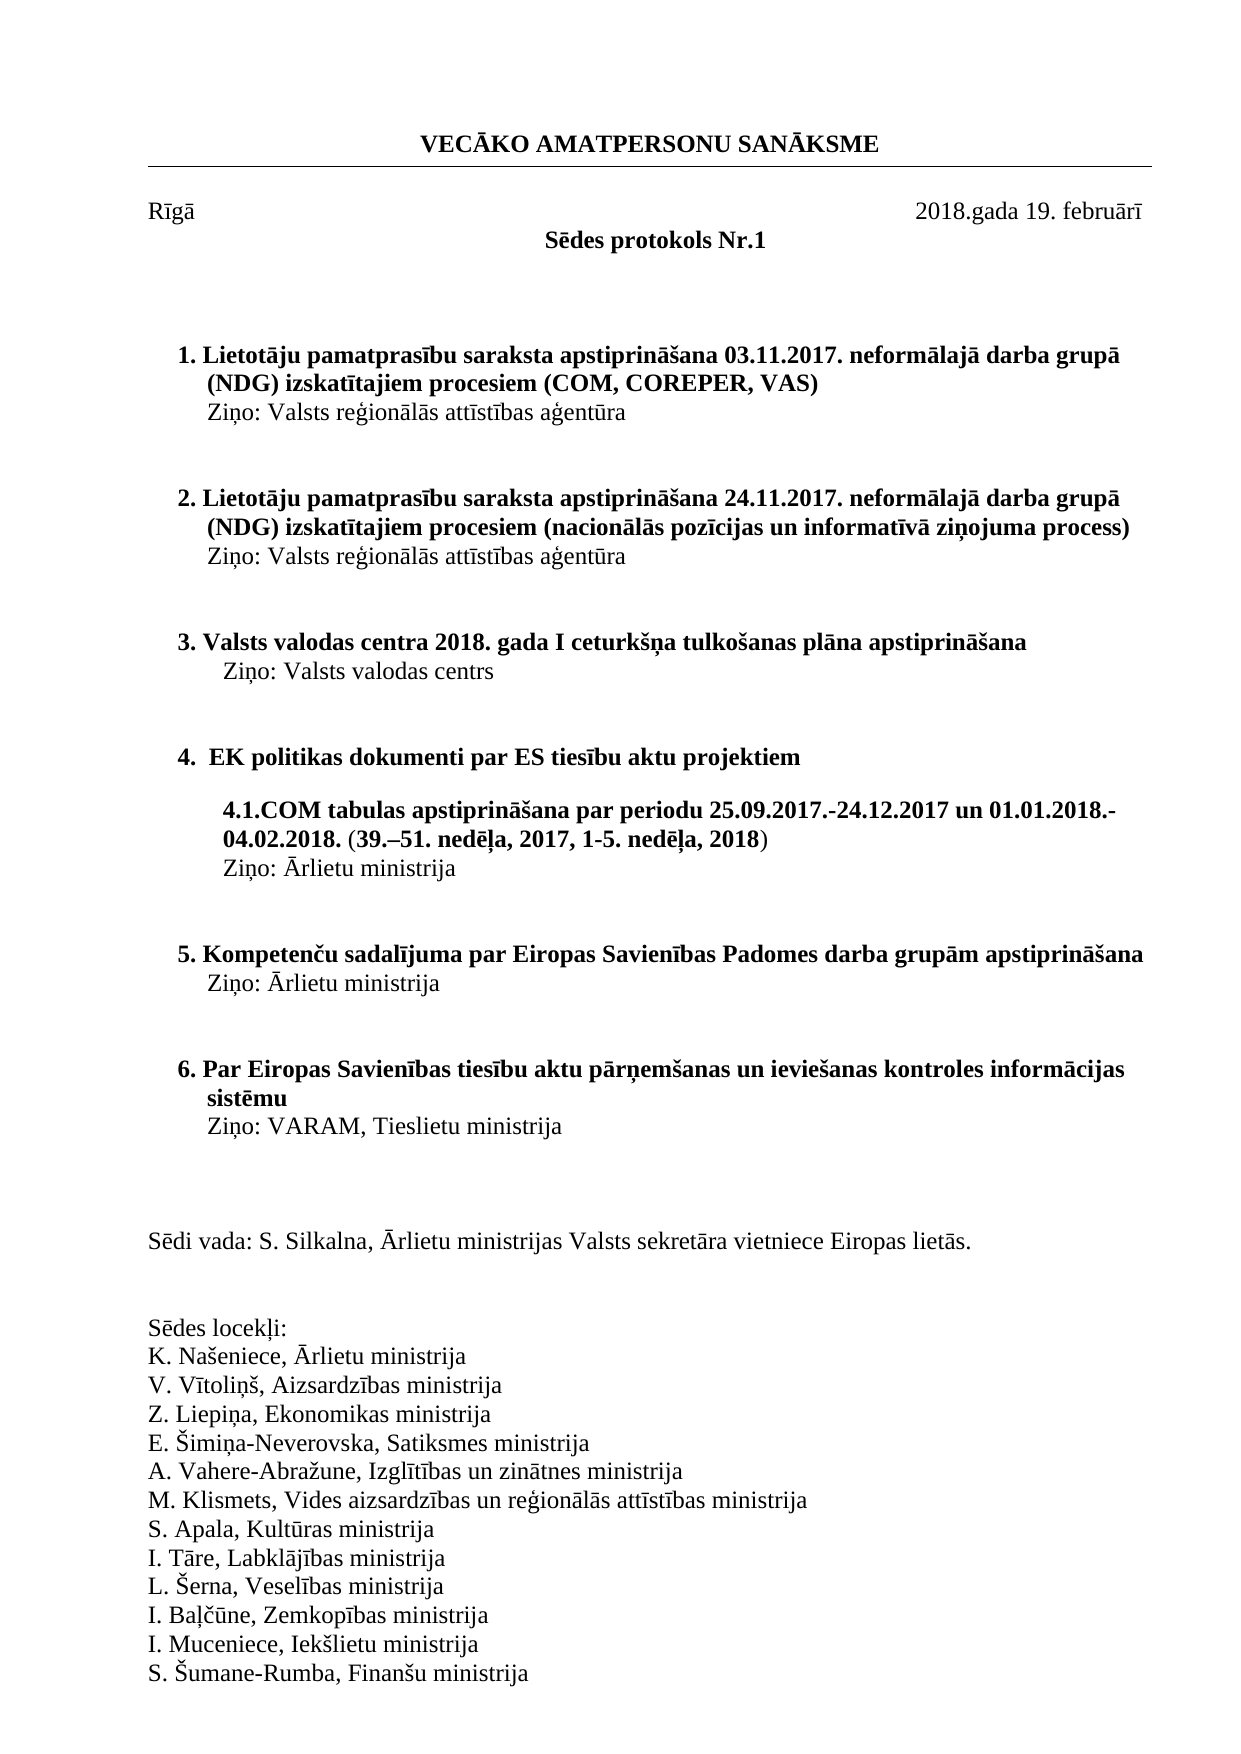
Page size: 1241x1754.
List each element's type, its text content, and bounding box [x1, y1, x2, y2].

text Ziņo: Valsts reģionālās attīstības aģentūra [207, 397, 1152, 426]
text 1. Lietotāju pamatprasību saraksta apstiprināšana 03.11.2017. neformālajā darba grupā (NDG) izskatītajiem procesiem (COM, COREPER, VAS) [177, 340, 1152, 397]
text A. Vahere-Abražune, Izglītības un zinātnes ministrija [148, 1456, 1152, 1485]
text E. Šimiņa-Neverovska, Satiksmes ministrija [148, 1428, 1152, 1456]
text S. Apala, Kultūras ministrija [148, 1514, 1152, 1543]
text 4. EK politikas dokumenti par ES tiesību aktu projektiem [177, 742, 1152, 771]
text 4.1.COM tabulas apstiprināšana par periodu 25.09.2017.-24.12.2017 un 01.01.2018.- 04.02.2018. (39.–51. nedēļa, 2017, 1-5. nedēļa, 2018) [223, 795, 1152, 853]
text V. Vītoliņš, Aizsardzības ministrija [148, 1370, 1152, 1399]
text M. Klismets, Vides aizsardzības un reģionālās attīstības ministrija [148, 1485, 1152, 1514]
text Sēdes protokols Nr.1 [148, 225, 1163, 253]
text L. Šerna, Veselības ministrija [148, 1571, 1152, 1600]
text I. Baļčūne, Zemkopības ministrija [148, 1600, 1152, 1629]
text Sēdes locekļi: [148, 1313, 1152, 1341]
title VECĀKO AMATPERSONU SANĀKSME [148, 129, 1152, 166]
text S. Šumane-Rumba, Finanšu ministrija [148, 1658, 1152, 1686]
text Ziņo: Ārlietu ministrija [148, 853, 1152, 881]
text Z. Liepiņa, Ekonomikas ministrija [148, 1399, 1152, 1428]
text 6. Par Eiropas Savienības tiesību aktu pārņemšanas un ieviešanas kontroles informācijas sistēmu [177, 1054, 1152, 1111]
text 3. Valsts valodas centra 2018. gada I ceturkšņa tulkošanas plāna apstiprināšana [177, 627, 1152, 656]
text Rīgā 2018.gada 19. februārī [148, 196, 1192, 225]
text K. Našeniece, Ārlietu ministrija [148, 1341, 1152, 1370]
text Sēdi vada: S. Silkalna, Ārlietu ministrijas Valsts sekretāra vietniece Eiropas lietās. [148, 1226, 1152, 1255]
text I. Tāre, Labklājības ministrija [148, 1543, 1152, 1571]
text Ziņo: VARAM, Tieslietu ministrija [177, 1111, 1152, 1140]
text 5. Kompetenču sadalījuma par Eiropas Savienības Padomes darba grupām apstiprināšana [177, 939, 1152, 968]
text Ziņo: Valsts valodas centrs [148, 656, 1152, 685]
text 2. Lietotāju pamatprasību saraksta apstiprināšana 24.11.2017. neformālajā darba grupā (NDG) izskatītajiem procesiem (nacionālās pozīcijas un informatīvā ziņojuma process) [177, 483, 1152, 541]
text Ziņo: Ārlietu ministrija [207, 968, 1152, 996]
text Ziņo: Valsts reģionālās attīstības aģentūra [207, 541, 1152, 570]
text I. Muceniece, Iekšlietu ministrija [148, 1629, 1152, 1658]
